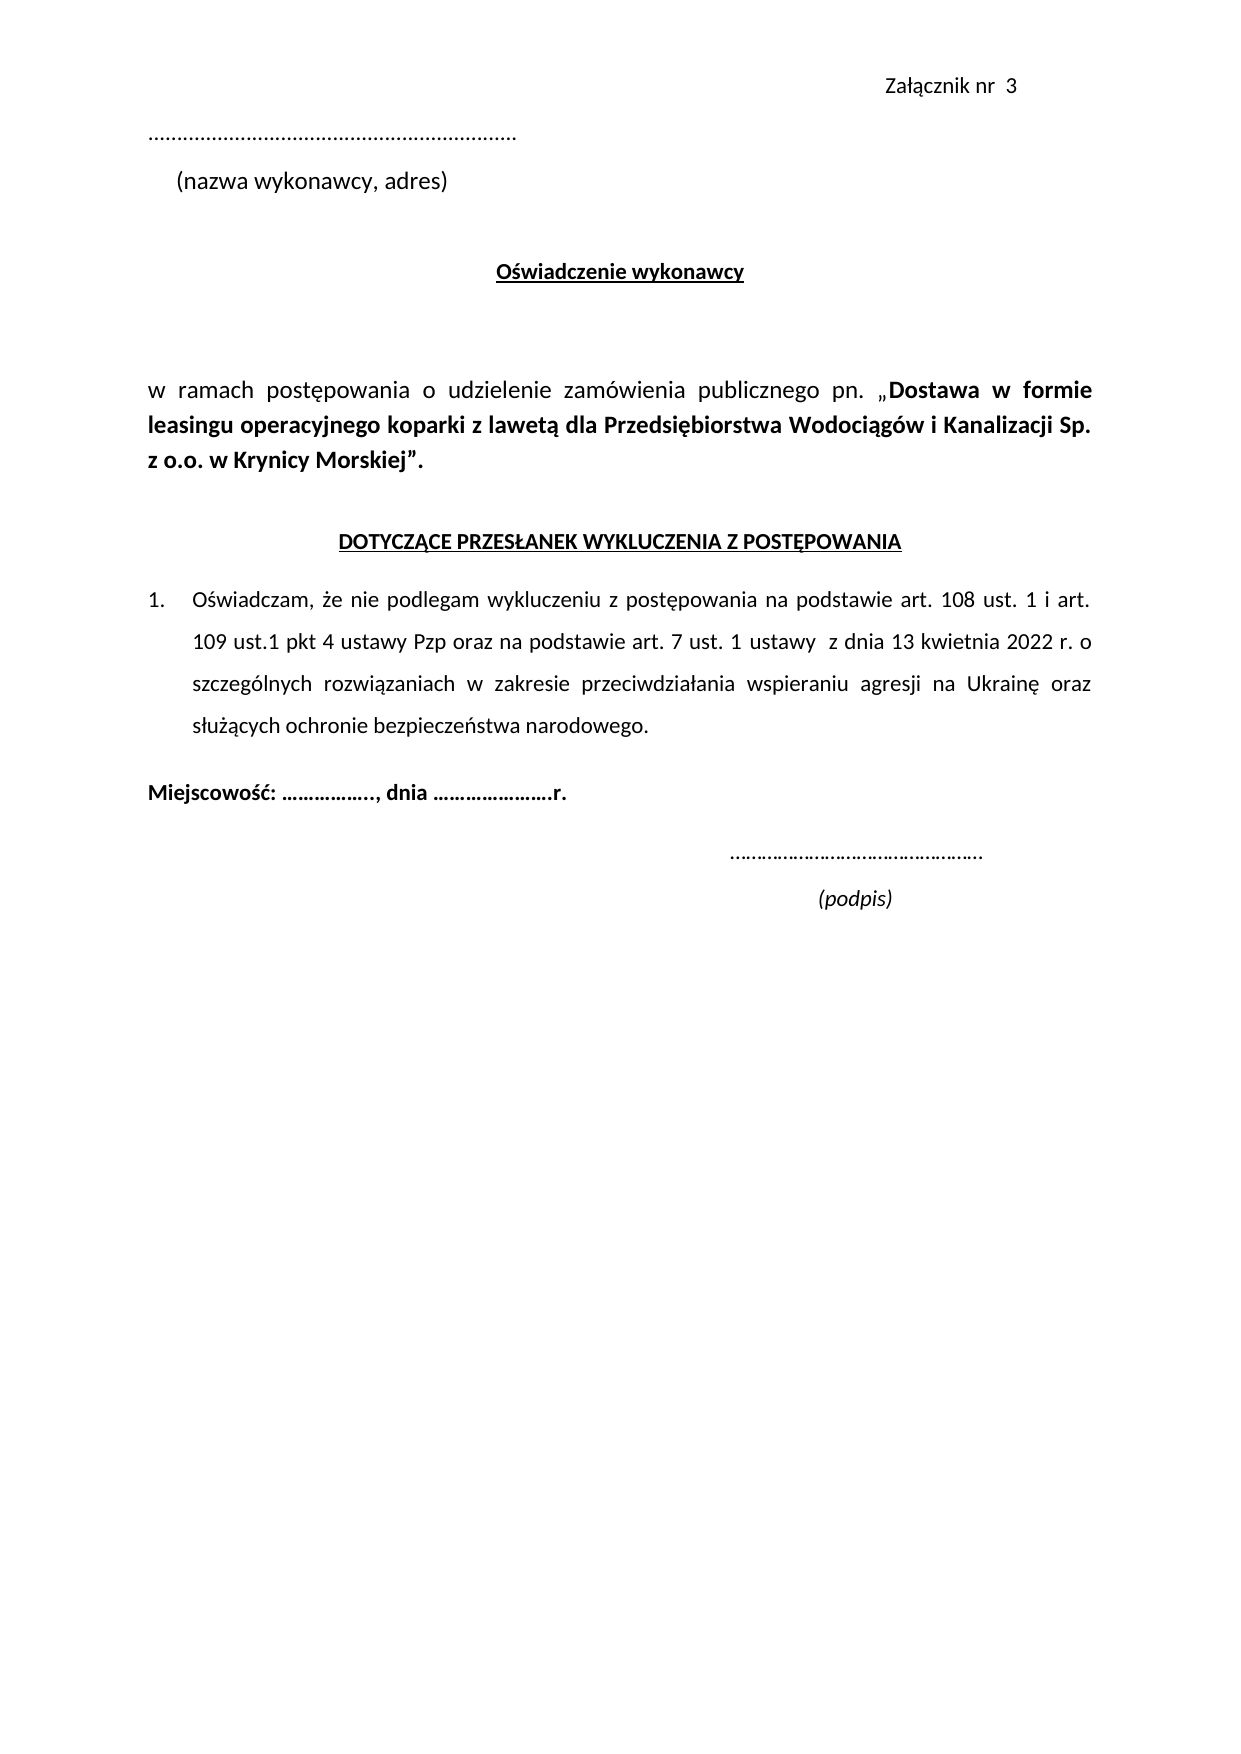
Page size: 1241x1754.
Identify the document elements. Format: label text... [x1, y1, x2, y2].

list Oświadczam, że nie podlegam wykluczeniu z postępowania na podstawie art. 108 ust. 1 i art. 109 ust.1 pkt 4 ustawy Pzp oraz na podstawie art. 7 ust. 1 ustawy z dnia 13 kwietnia 2022 r. o szczególnych rozwiązaniach w zakresie przeciwdziałania wspieraniu agresji na Ukrainę oraz służących ochronie bezpieczeństwa narodowego. [148, 585, 1092, 739]
text ………………………………………… [620, 837, 1092, 865]
text DOTYCZĄCE PRZESŁANEK WYKLUCZENIA Z POSTĘPOWANIA [148, 527, 1092, 555]
text (nazwa wykonawcy, adres) [148, 165, 1092, 196]
text ................................................................ [148, 118, 1092, 147]
text (podpis) [620, 884, 1092, 912]
text Załącznik nr 3 [885, 72, 1092, 100]
subtitle w ramach postępowania o udzielenie zamówienia publicznego pn. „Dostawa w formie leasingu operacyjnego koparki z lawetą dla Przedsiębiorstwa Wodociągów i Kanalizacji Sp. z o.o. w Krynicy Morskiej”. [148, 374, 1092, 475]
text Miejscowość: …………….., dnia ………………….r. [148, 778, 1092, 806]
text Oświadczenie wykonawcy [148, 257, 1092, 285]
